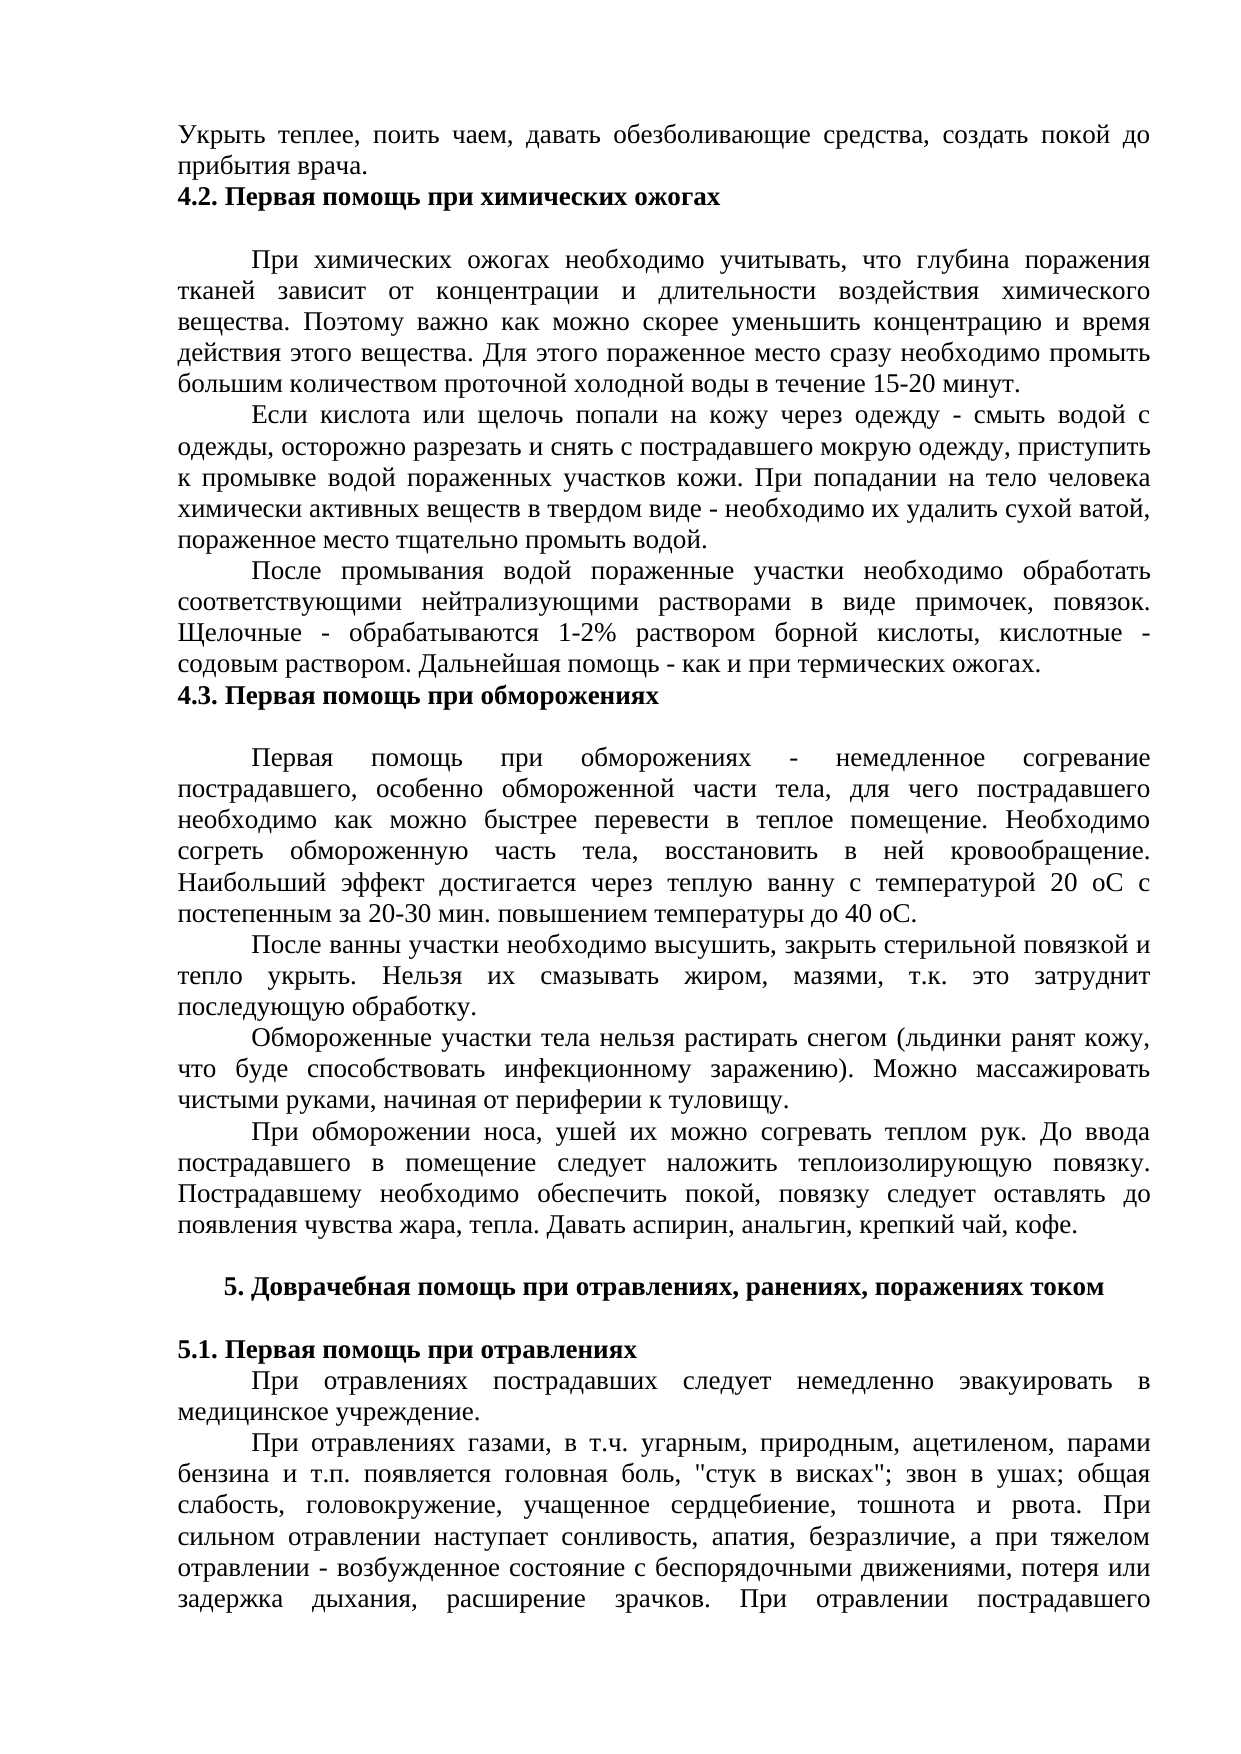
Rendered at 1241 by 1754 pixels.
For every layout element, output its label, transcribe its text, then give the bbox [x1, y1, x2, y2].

text 5.1. Первая помощь при отравлениях [177, 1333, 1152, 1364]
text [177, 1426, 1152, 1613]
text Обмороженные участки тела нельзя растирать снегом (льдинки ранят кожу, что буде способствовать инфекционному заражению). Можно массажировать чистыми руками, начиная от периферии к туловищу. [177, 1021, 1152, 1115]
text После промывания водой пораженные участки необходимо обработать соответствующими нейтрализующими растворами в виде примочек, повязок. Щелочные - обрабатываются 1-2% раствором борной кислоты, кислотные - содовым раствором. Дальнейшая помощь - как и при термических ожогах. [177, 554, 1152, 679]
text 4.3. Первая помощь при обморожениях [177, 679, 1152, 710]
text При отравлениях пострадавших следует немедленно эвакуировать в медицинское учреждение. [177, 1364, 1152, 1426]
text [177, 118, 1152, 180]
text При химических ожогах необходимо учитывать, что глубина поражения тканей зависит от концентрации и длительности воздействия химического вещества. Поэтому важно как можно скорее уменьшить концентрацию и время действия этого вещества. Для этого пораженное место сразу необходимо промыть большим количеством проточной холодной воды в течение 15-20 минут. [177, 243, 1152, 398]
text После ванны участки необходимо высушить, закрыть стерильной повязкой и тепло укрыть. Нельзя их смазывать жиром, мазями, т.к. это затруднит последующую обработку. [177, 928, 1152, 1021]
text 4.2. Первая помощь при химических ожогах [177, 180, 1152, 212]
text При обморожении носа, ушей их можно согревать теплом рук. До ввода пострадавшего в помещение следует наложить теплоизолирующую повязку. Пострадавшему необходимо обеспечить покой, повязку следует оставлять до появления чувства жара, тепла. Давать аспирин, анальгин, крепкий чай, кофе. [177, 1115, 1152, 1239]
text Первая помощь при обморожениях - немедленное согревание пострадавшего, особенно обмороженной части тела, для чего пострадавшего необходимо как можно быстрее перевести в теплое помещение. Необходимо согреть обмороженную часть тела, восстановить в ней кровообращение. Наибольший эффект достигается через теплую ванну с температурой 20 оС с постепенным за 20-30 мин. повышением температуры до 40 оС. [177, 741, 1152, 928]
text Если кислота или щелочь попали на кожу через одежду - смыть водой с одежды, осторожно разрезать и снять с пострадавшего мокрую одежду, приступить к промывке водой пораженных участков кожи. При попадании на тело человека химически активных веществ в твердом виде - необходимо их удалить сухой ватой, пораженное место тщательно промыть водой. [177, 398, 1152, 554]
text 5. Доврачебная помощь при отравлениях, ранениях, поражениях током [177, 1271, 1152, 1302]
